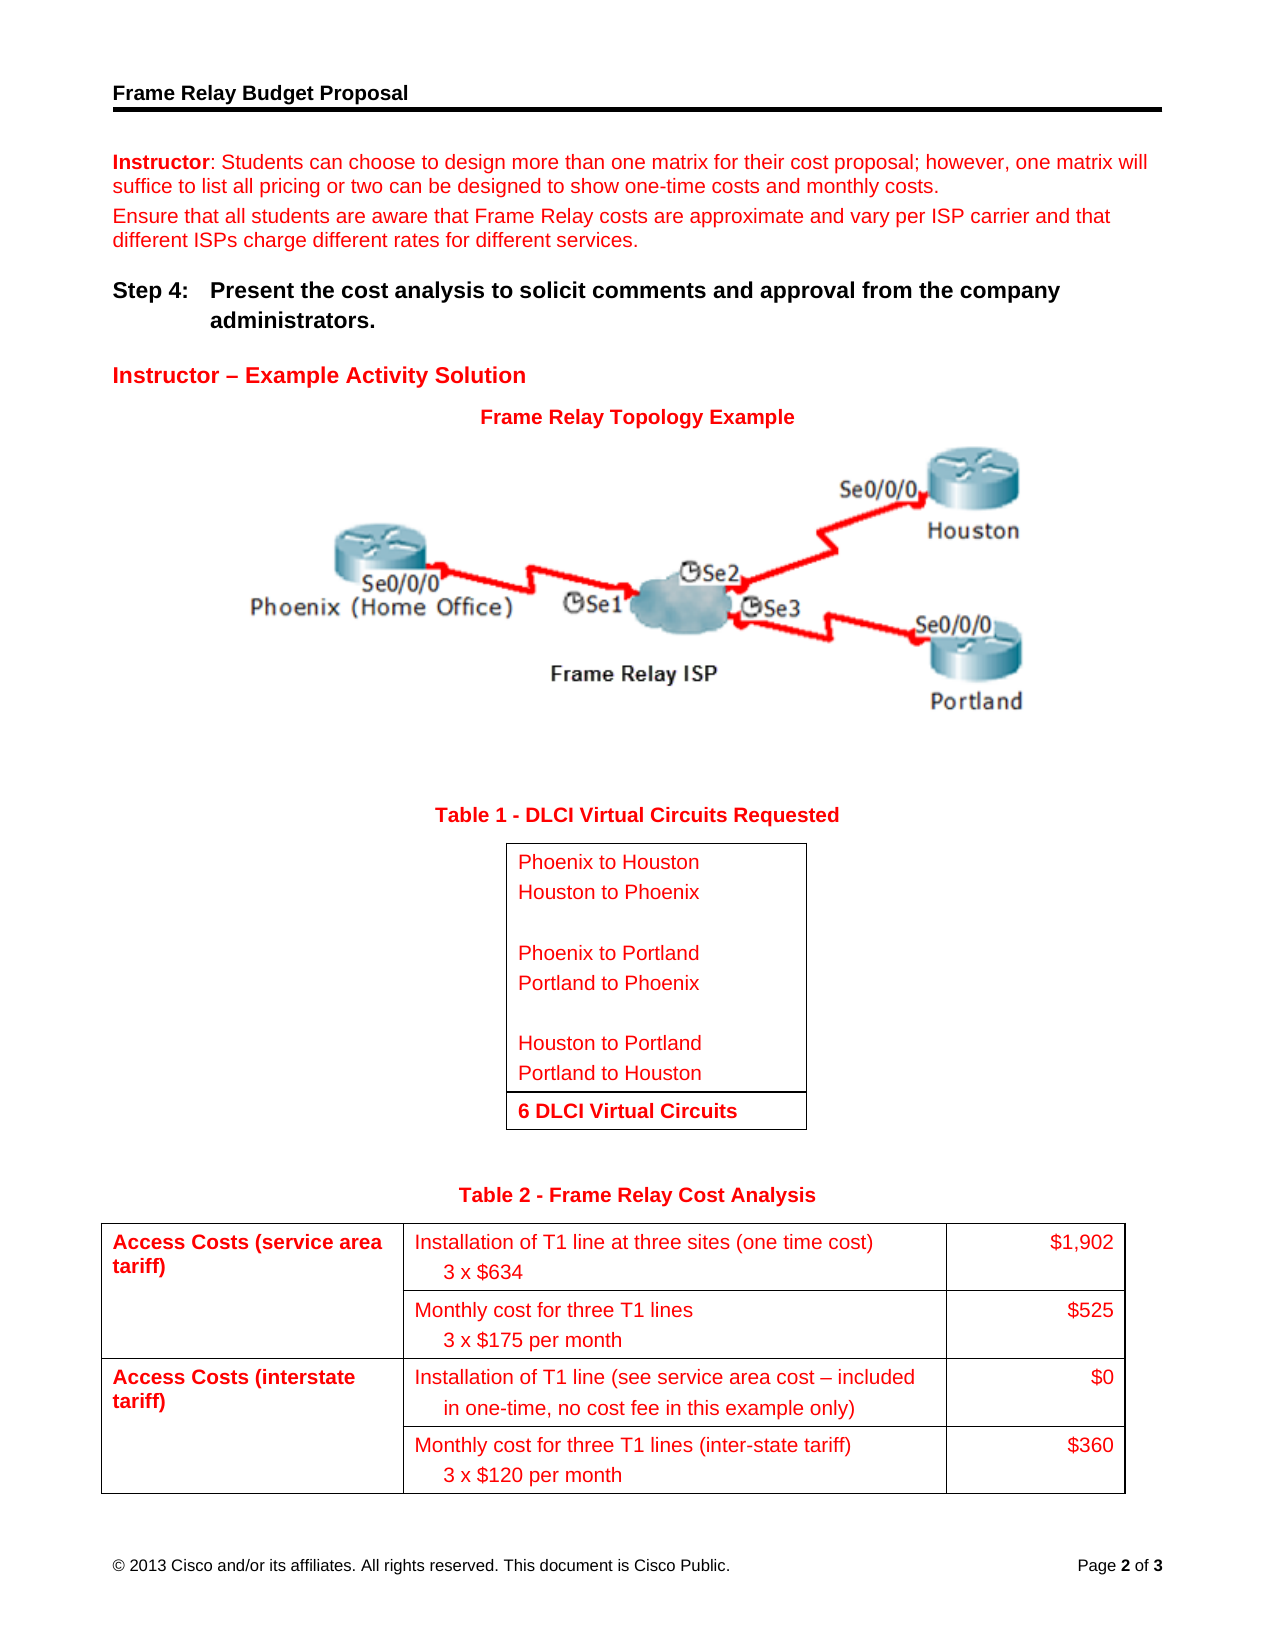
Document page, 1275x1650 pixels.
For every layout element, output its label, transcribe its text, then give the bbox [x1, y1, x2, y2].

table_header Installation of T1 line at three sites (one time cost) 3 x $634 [404, 1224, 946, 1290]
table_cell Installation of T1 line (see service area cost – included in one-time, no cost fee in this example only) [404, 1359, 946, 1426]
table_cell $525 [947, 1291, 1124, 1358]
table_header Access Costs (service area tariff) [102, 1224, 403, 1358]
table_header Phoenix to Houston Houston to Phoenix Phoenix to Portland Portland to Phoenix Houston to Portland Portland to Houston [507, 844, 806, 1091]
table_cell Monthly cost for three T1 lines (inter-state tariff) 3 x $120 per month [404, 1427, 946, 1493]
table_cell 6 DLCI Virtual Circuits [507, 1093, 806, 1129]
text Ensure that all students are aware that Frame Relay costs are approximate and vary per ISP carrier and that different ISPs charge different rates for different services. [112, 204, 1162, 252]
picture [244, 445, 1031, 719]
table_header $1,902 [947, 1224, 1124, 1290]
text Present the cost analysis to solicit comments and approval from the company administrators. [112, 277, 1162, 334]
table_cell $0 [947, 1359, 1124, 1426]
list Instructor – Example Activity Solution [112, 362, 1162, 389]
subtitle Table 1 - DLCI Virtual Circuits Requested [112, 802, 1162, 826]
subtitle Table 2 - Frame Relay Cost Analysis [112, 1182, 1162, 1206]
subtitle Frame Relay Topology Example [112, 405, 1162, 429]
table_cell Access Costs (interstate tariff) [102, 1359, 403, 1493]
text Instructor: Students can choose to design more than one matrix for their cost proposal; however, one matrix will suffice to list all pricing or two can be designed to show one-time costs and monthly costs. [112, 150, 1162, 198]
table_cell Monthly cost for three T1 lines 3 x $175 per month [404, 1291, 946, 1358]
table_cell $360 [947, 1427, 1124, 1493]
